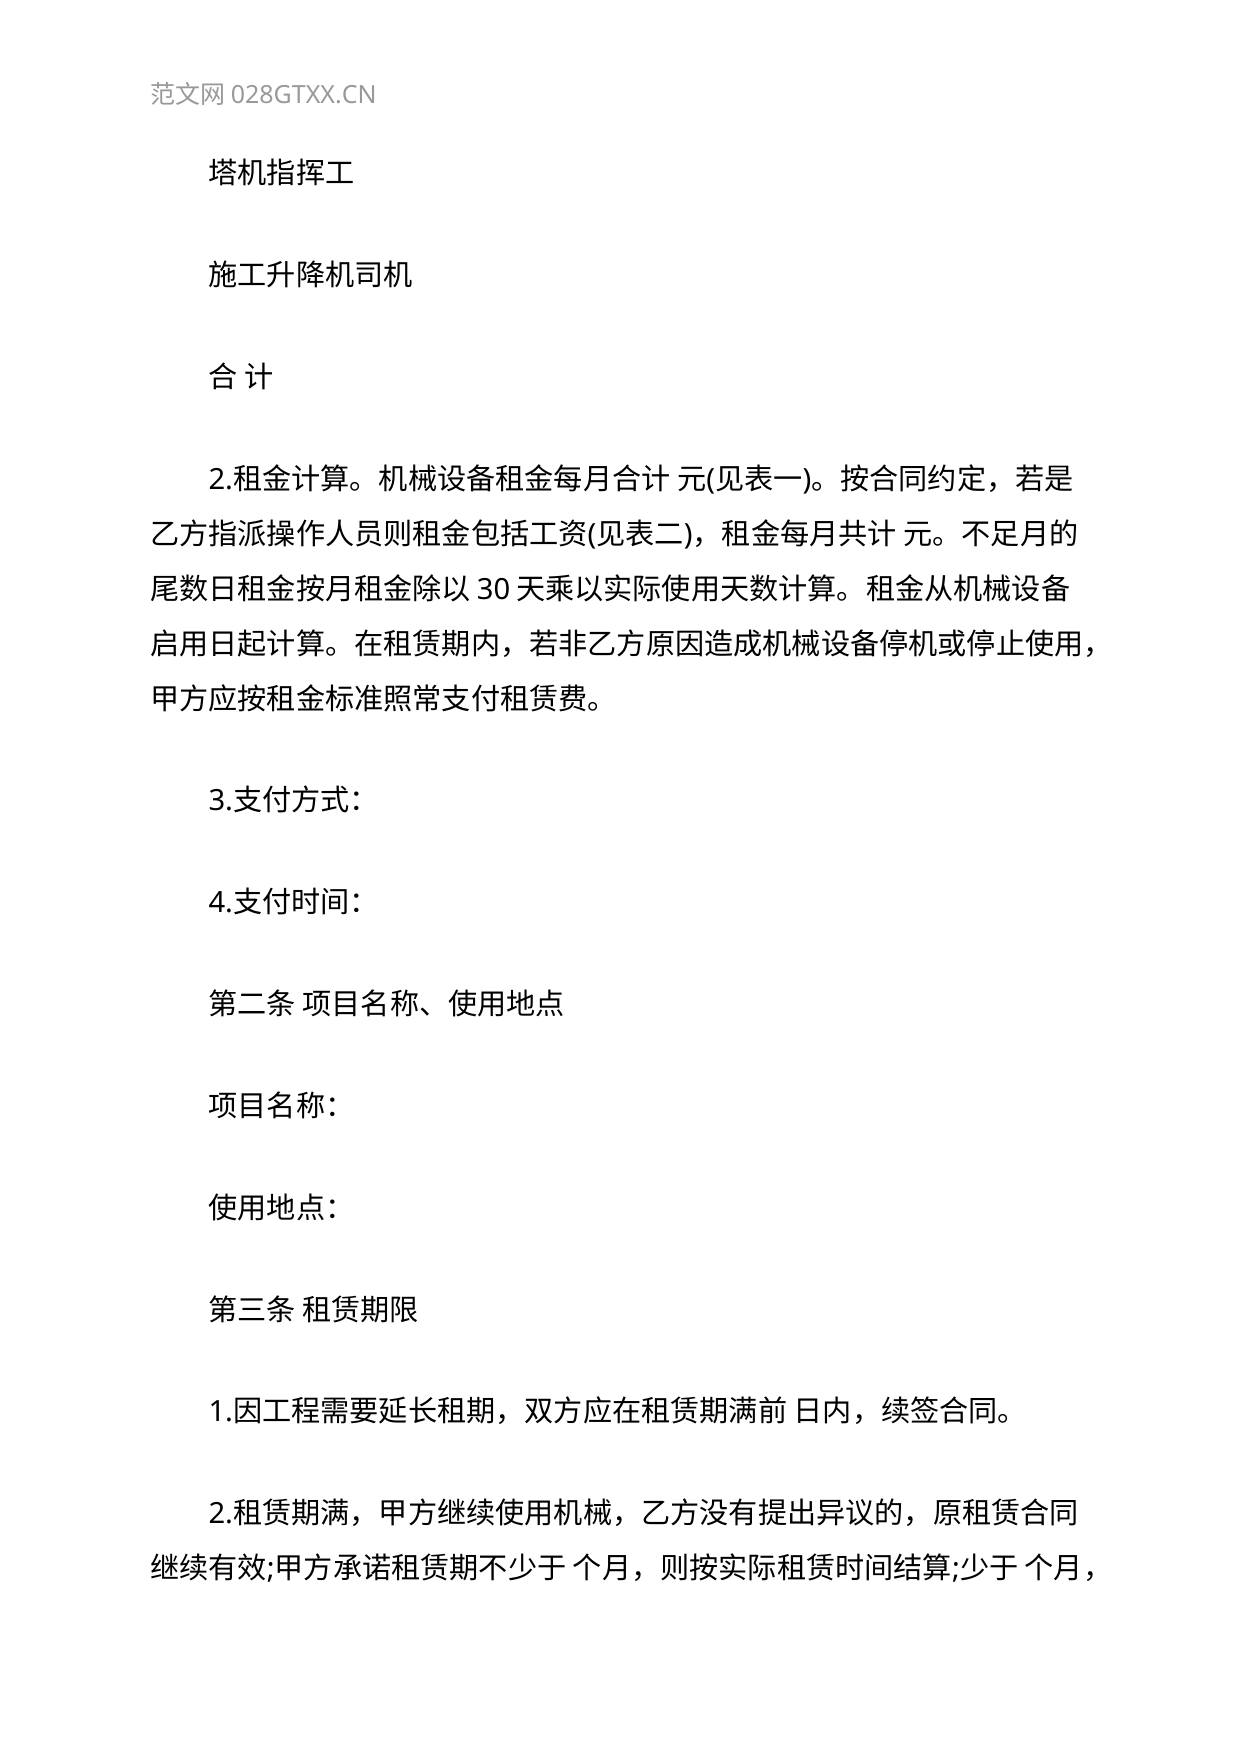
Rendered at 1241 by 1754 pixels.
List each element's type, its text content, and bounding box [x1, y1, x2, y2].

text 2.租金计算。机械设备租金每月合计 元(见表一)。按合同约定，若是乙方指派操作人员则租金包括工资(见表二)，租金每月共计 元。不足月的尾数日租金按月租金除以30天乘以实际使用天数计算。租金从机械设备启用日起计算。在租赁期内，若非乙方原因造成机械设备停机或停止使用，甲方应按租金标准照常支付租赁费。 [150, 455, 1090, 717]
text 1.因工程需要延长租期，双方应在租赁期满前 日内，续签合同。 [150, 1388, 1090, 1430]
text 第三条 租赁期限 [150, 1286, 1090, 1328]
text 3.支付方式： [150, 777, 1090, 819]
text 第二条 项目名称、使用地点 [150, 981, 1090, 1023]
text 项目名称： [150, 1083, 1090, 1125]
text 合 计 [150, 353, 1090, 396]
text 塔机指挥工 [150, 150, 1090, 192]
text 使用地点： [150, 1184, 1090, 1227]
text 施工升降机司机 [150, 252, 1090, 294]
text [150, 1490, 1090, 1587]
text 4.支付时间： [150, 879, 1090, 921]
